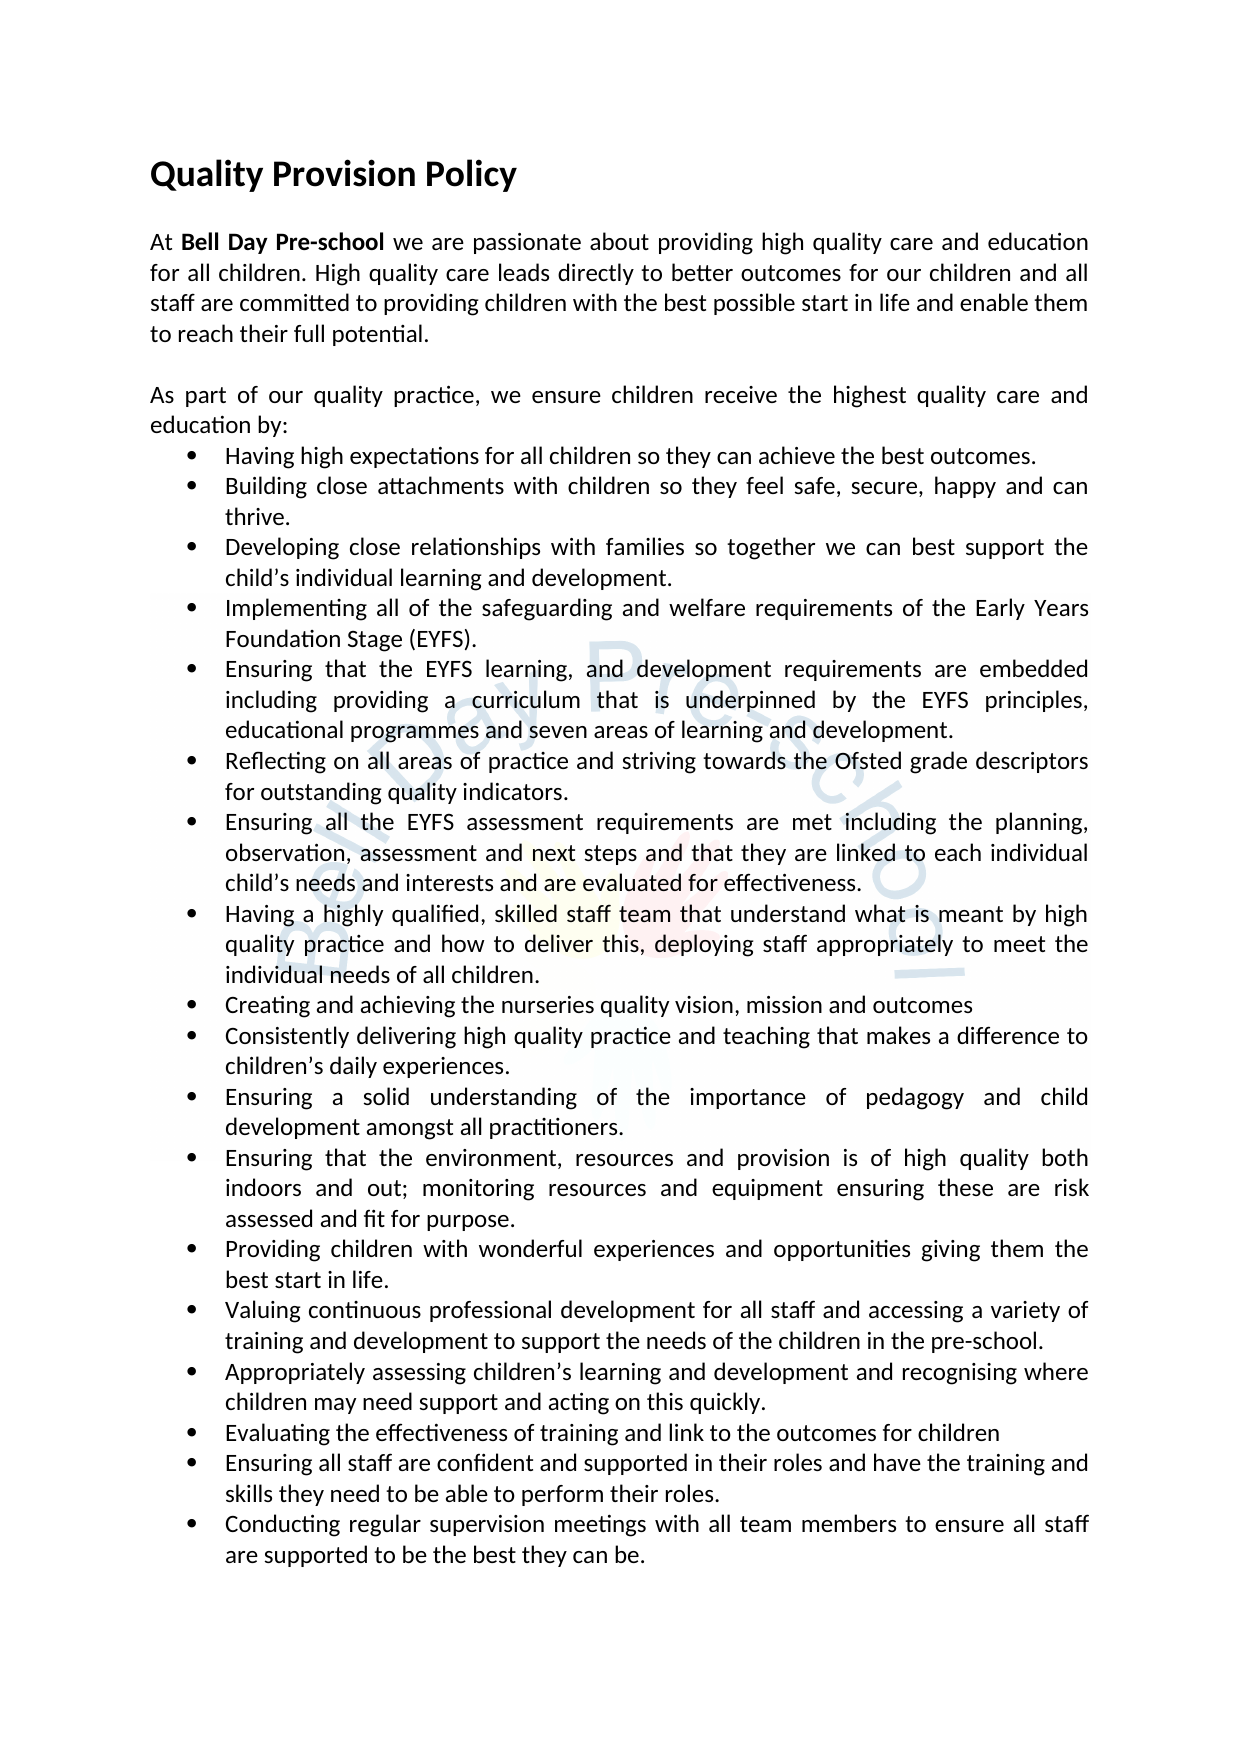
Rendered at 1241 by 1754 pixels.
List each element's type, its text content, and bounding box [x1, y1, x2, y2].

list Ensuring that the EYFS learning, and development requirements are embedded including providing a curriculum that is underpinned by the EYFS principles, educational programmes and seven areas of learning and development. [187, 654, 1090, 745]
list Valuing continuous professional development for all staff and accessing a variety of training and development to support the needs of the children in the pre-school. [187, 1294, 1090, 1356]
text Quality Provision Policy [150, 150, 1090, 196]
list Reflecting on all areas of practice and striving towards the Ofsted grade descriptors for outstanding quality indicators. [187, 745, 1090, 806]
list Creating and achieving the nurseries quality vision, mission and outcomes [187, 989, 1090, 1020]
list Ensuring a solid understanding of the importance of pedagogy and child development amongst all practitioners. [187, 1081, 1090, 1142]
list Consistently delivering high quality practice and teaching that makes a difference to children’s daily experiences. [187, 1020, 1090, 1081]
list Conducting regular supervision meetings with all team members to ensure all staff are supported to be the best they can be. [187, 1508, 1090, 1569]
list Having high expectations for all children so they can achieve the best outcomes. [187, 440, 1090, 471]
list Building close attachments with children so they feel safe, secure, happy and can thrive. [187, 471, 1090, 532]
list Evaluating the effectiveness of training and link to the outcomes for children [187, 1417, 1090, 1447]
text As part of our quality practice, we ensure children receive the highest quality care and education by: [150, 379, 1090, 440]
list Ensuring all staff are confident and supported in their roles and have the training and skills they need to be able to perform their roles. [187, 1447, 1090, 1508]
list Appropriately assessing children’s learning and development and recognising where children may need support and acting on this quickly. [187, 1356, 1090, 1417]
list Developing close relationships with families so together we can best support the child’s individual learning and development. [187, 532, 1090, 593]
text At Bell Day Pre-school we are passionate about providing high quality care and education for all children. High quality care leads directly to better outcomes for our children and all staff are committed to providing children with the best possible start in life and enable them to reach their full potential. [150, 226, 1090, 348]
list Having a highly qualified, skilled staff team that understand what is meant by high quality practice and how to deliver this, deploying staff appropriately to meet the individual needs of all children. [187, 898, 1090, 989]
list Ensuring all the EYFS assessment requirements are met including the planning, observation, assessment and next steps and that they are linked to each individual child’s needs and interests and are evaluated for effectiveness. [187, 806, 1090, 898]
list Implementing all of the safeguarding and welfare requirements of the Early Years Foundation Stage (EYFS). [187, 593, 1090, 654]
list Ensuring that the environment, resources and provision is of high quality both indoors and out; monitoring resources and equipment ensuring these are risk assessed and fit for purpose. [187, 1142, 1090, 1233]
list Providing children with wonderful experiences and opportunities giving them the best start in life. [187, 1233, 1090, 1294]
